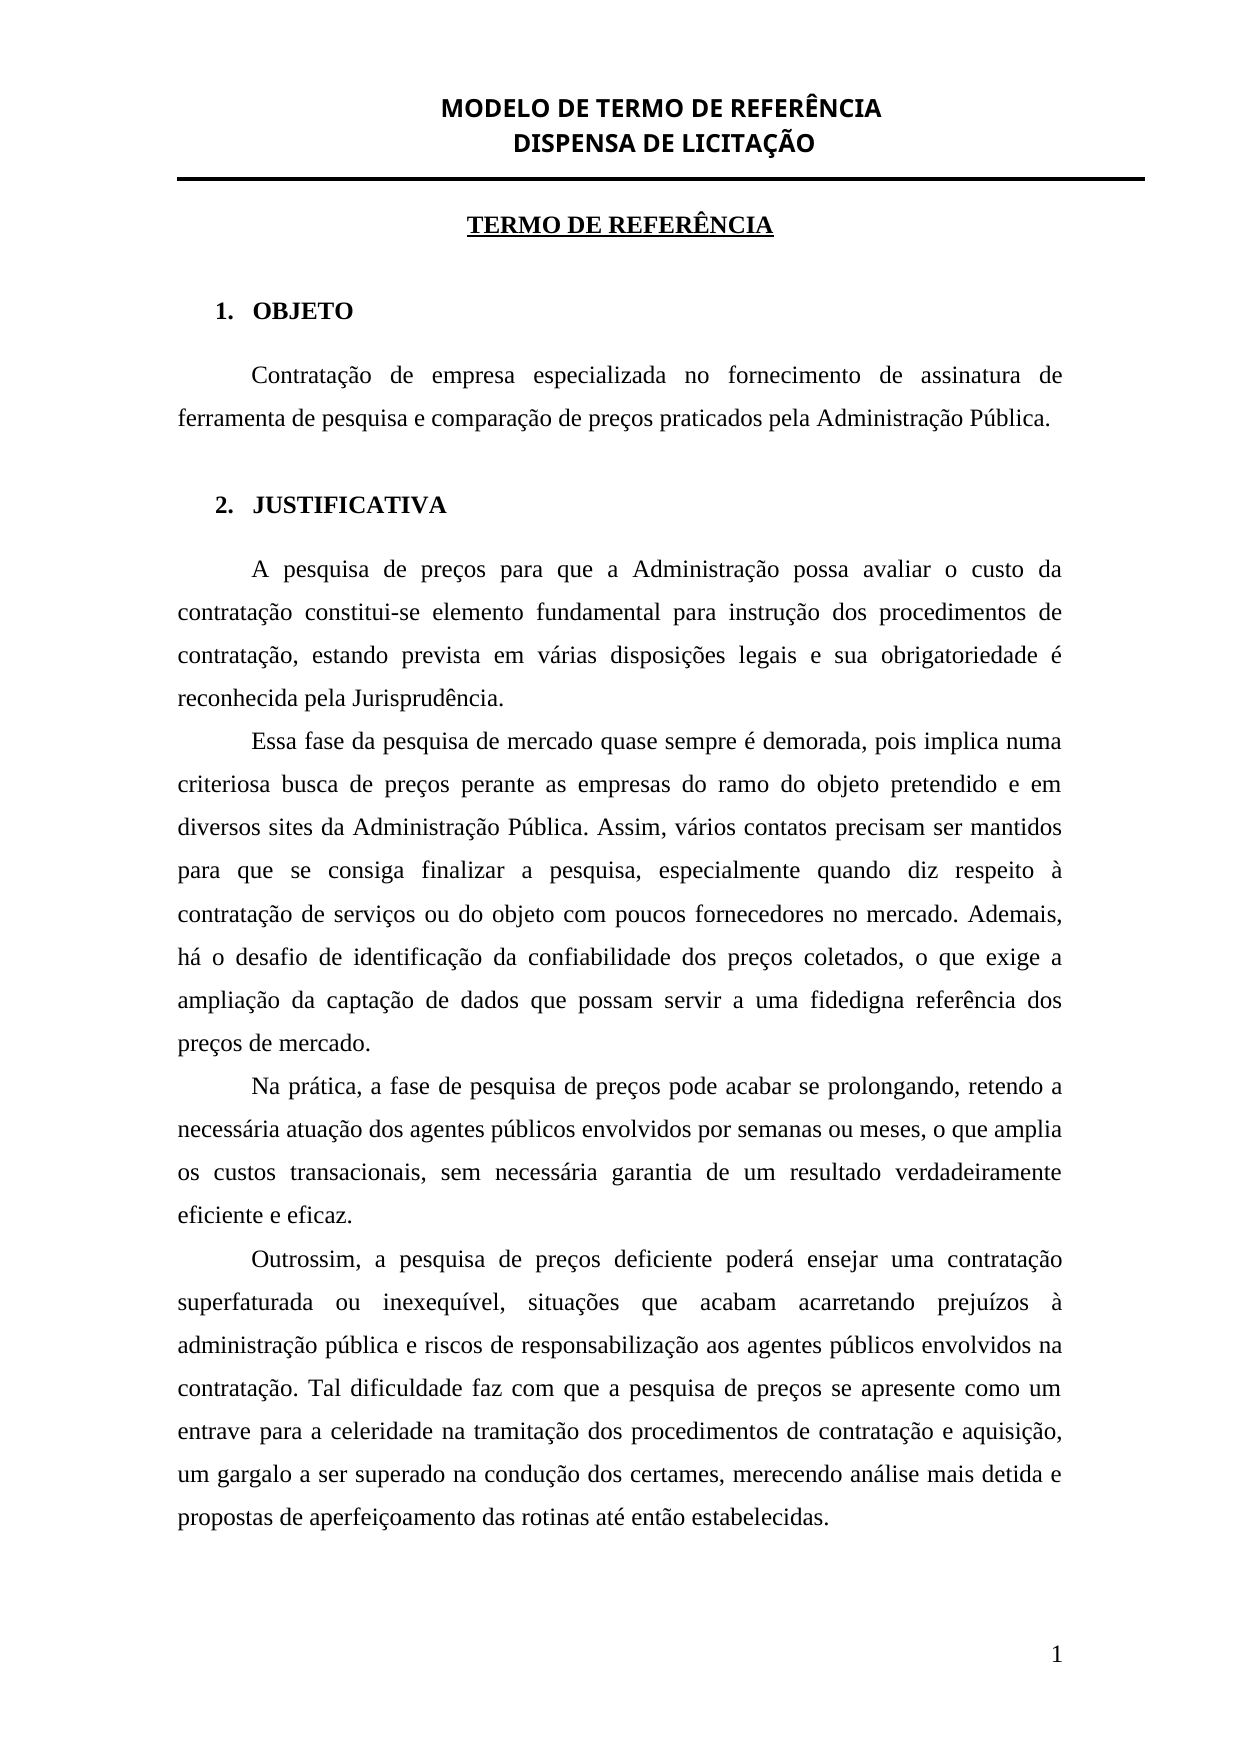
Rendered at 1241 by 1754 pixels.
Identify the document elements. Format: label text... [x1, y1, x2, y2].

list OBJETO [215, 296, 1063, 325]
text A pesquisa de preços para que a Administração possa avaliar o custo da contratação constitui-se elemento fundamental para instrução dos procedimentos de contratação, estando prevista em várias disposições legais e sua obrigatoriedade é reconhecida pela Jurisprudência. [177, 554, 1063, 712]
text TERMO DE REFERÊNCIA [177, 210, 1063, 239]
text Outrossim, a pesquisa de preços deficiente poderá ensejar uma contratação superfaturada ou inexequível, situações que acabam acarretando prejuízos à administração pública e riscos de responsabilização aos agentes públicos envolvidos na contratação. Tal dificuldade faz com que a pesquisa de preços se apresente como um entrave para a celeridade na tramitação dos procedimentos de contratação e aquisição, um gargalo a ser superado na condução dos certames, merecendo análise mais detida e propostas de aperfeiçoamento das rotinas até então estabelecidas. [177, 1244, 1063, 1531]
text Contratação de empresa especializada no fornecimento de assinatura de ferramenta de pesquisa e comparação de preços praticados pela Administração Pública. [177, 360, 1063, 432]
text Na prática, a fase de pesquisa de preços pode acabar se prolongando, retendo a necessária atuação dos agentes públicos envolvidos por semanas ou meses, o que amplia os custos transacionais, sem necessária garantia de um resultado verdadeiramente eficiente e eficaz. [177, 1071, 1063, 1229]
list JUSTIFICATIVA [215, 490, 1063, 518]
text Essa fase da pesquisa de mercado quase sempre é demorada, pois implica numa criteriosa busca de preços perante as empresas do ramo do objeto pretendido e em diversos sites da Administração Pública. Assim, vários contatos precisam ser mantidos para que se consiga finalizar a pesquisa, especialmente quando diz respeito à contratação de serviços ou do objeto com poucos fornecedores no mercado. Ademais, há o desafio de identificação da confiabilidade dos preços coletados, o que exige a ampliação da captação de dados que possam servir a uma fidedigna referência dos preços de mercado. [177, 726, 1063, 1057]
